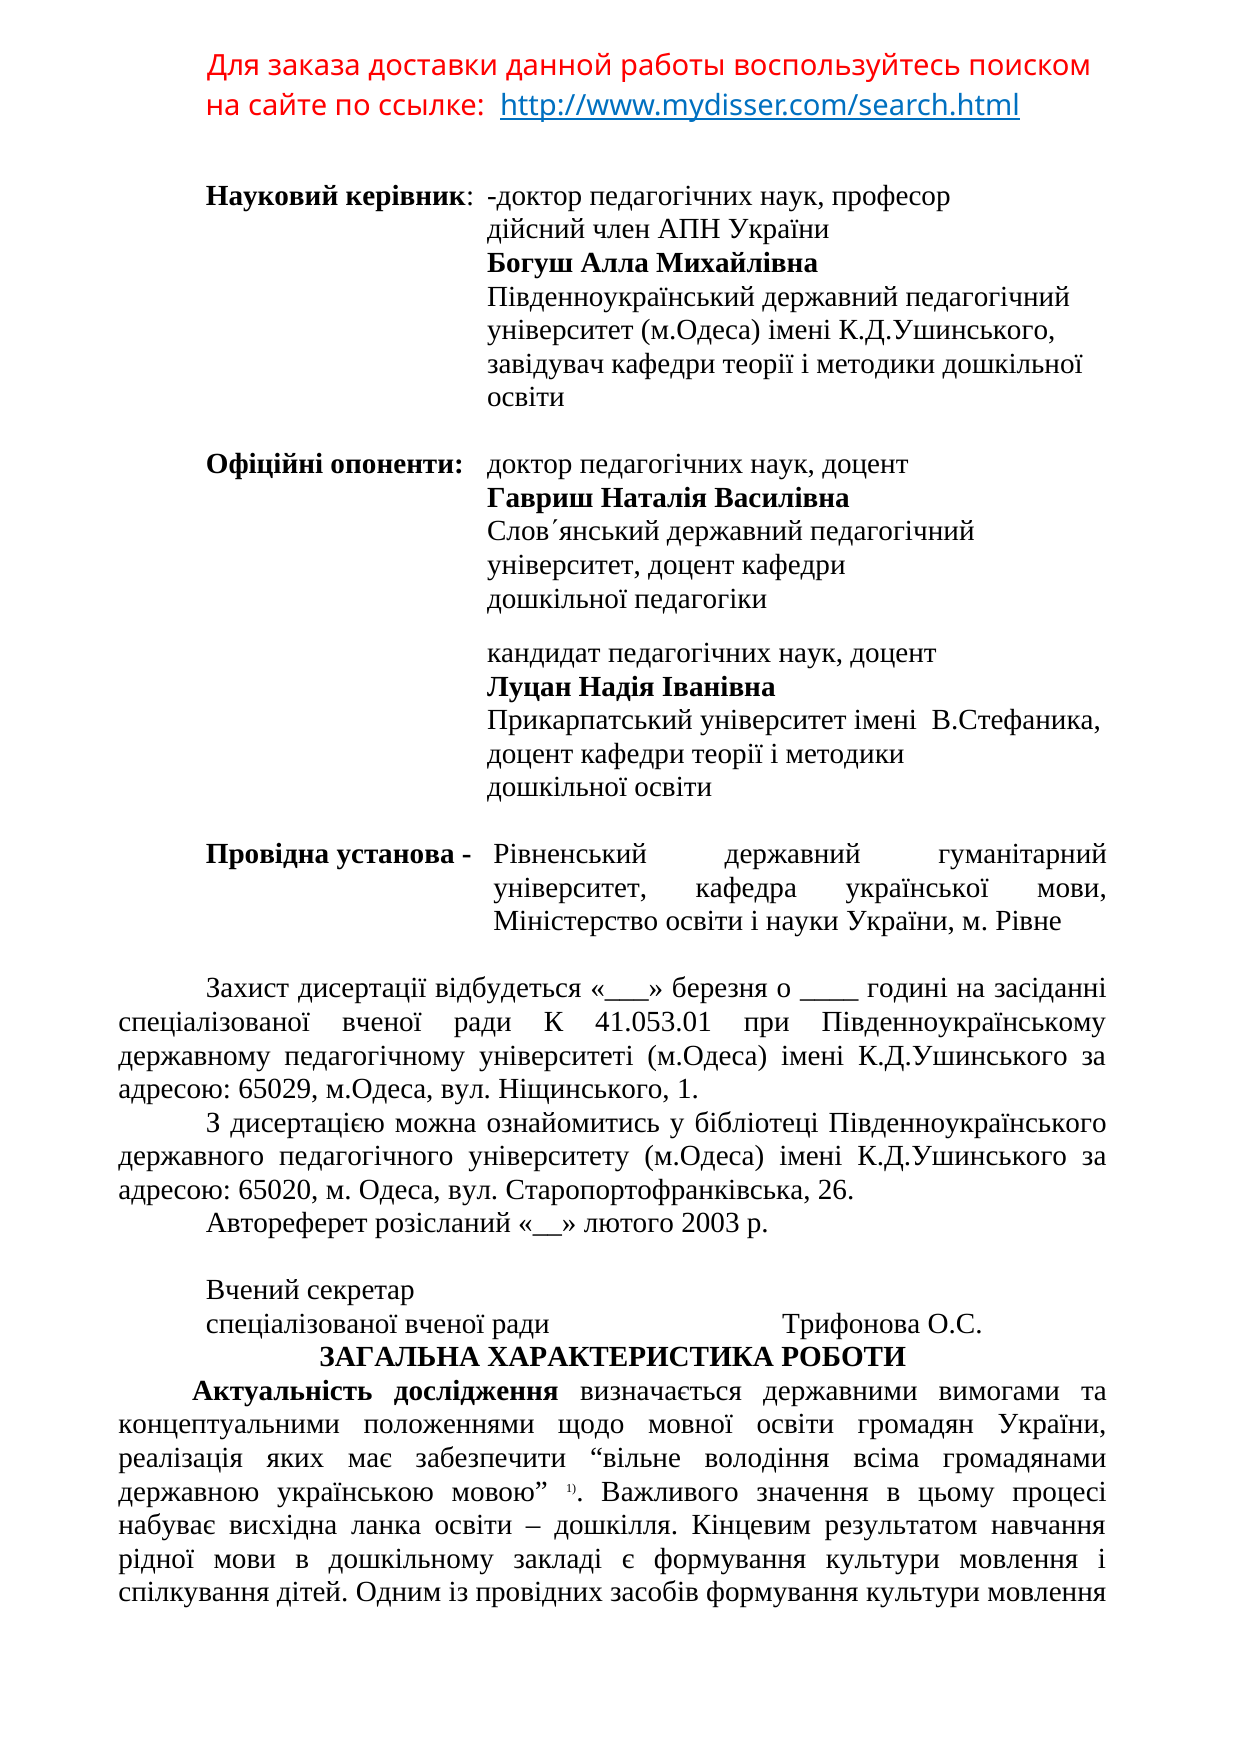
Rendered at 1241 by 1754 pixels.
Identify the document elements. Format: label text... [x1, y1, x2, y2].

text Богуш Алла Михайлівна [118, 245, 1107, 279]
text доцент кафедри теорії і методики [343, 736, 1107, 769]
text Науковий керівник: -доктор педагогічних наук, професор [118, 178, 1107, 212]
text З дисертацією можна ознайомитись у бібліотеці Південноукраїнського державного педагогічного університету (м.Одеса) імені К.Д.Ушинського за адресою: 65020, м. Одеса, вул. Старопортофранківська, 26. [118, 1105, 1107, 1205]
text Словянський державний педагогічний [118, 513, 1107, 547]
text дошкільної педагогіки [118, 581, 1107, 614]
text Захист дисертації відбудеться «___» березня о ____ годині на засіданні спеціалізованої вченої ради К 41.053.01 при Південноукраїнському державному педагогічному університеті (м.Одеса) імені К.Д.Ушинського за адресою: 65029, м.Одеса, вул. Ніщинського, 1. [118, 971, 1107, 1105]
text університет (м.Одеса) імені К.Д.Ушинського, [118, 312, 1107, 346]
text дошкільної освіти [343, 769, 1107, 803]
text кандидат педагогічних наук, доцент [118, 635, 1107, 669]
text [118, 1373, 1107, 1608]
text Вчений секретар [118, 1272, 1107, 1306]
text освіти [118, 379, 1107, 413]
text спеціалізованої вченої ради Трифонова О.С. [118, 1306, 1107, 1339]
text дійсний член АПН України [118, 212, 1107, 245]
text Автореферет розісланий «__» лютого 2003 р. [118, 1205, 1107, 1239]
text Гавриш Наталія Василівна [118, 480, 1107, 513]
text завідувач кафедри теорії і методики дошкільної [118, 346, 1107, 379]
text Провідна установа - Рівненський державний гуманітарний університет, кафедра української мови, Міністерство освіти і науки України, м. Рівне [206, 836, 1107, 937]
text університет, доцент кафедри [118, 547, 1107, 581]
text Південноукраїнський державний педагогічний [118, 279, 1107, 312]
text Офіційні опоненти: доктор педагогічних наук, доцент [118, 446, 1107, 480]
list ЗАГАЛЬНА ХАРАКТЕРИСТИКА РОБОТИ [118, 1339, 1107, 1373]
text Прикарпатський університет імені В.Стефаника, [343, 702, 1107, 736]
text Луцан Надія Іванівна [343, 669, 1107, 702]
